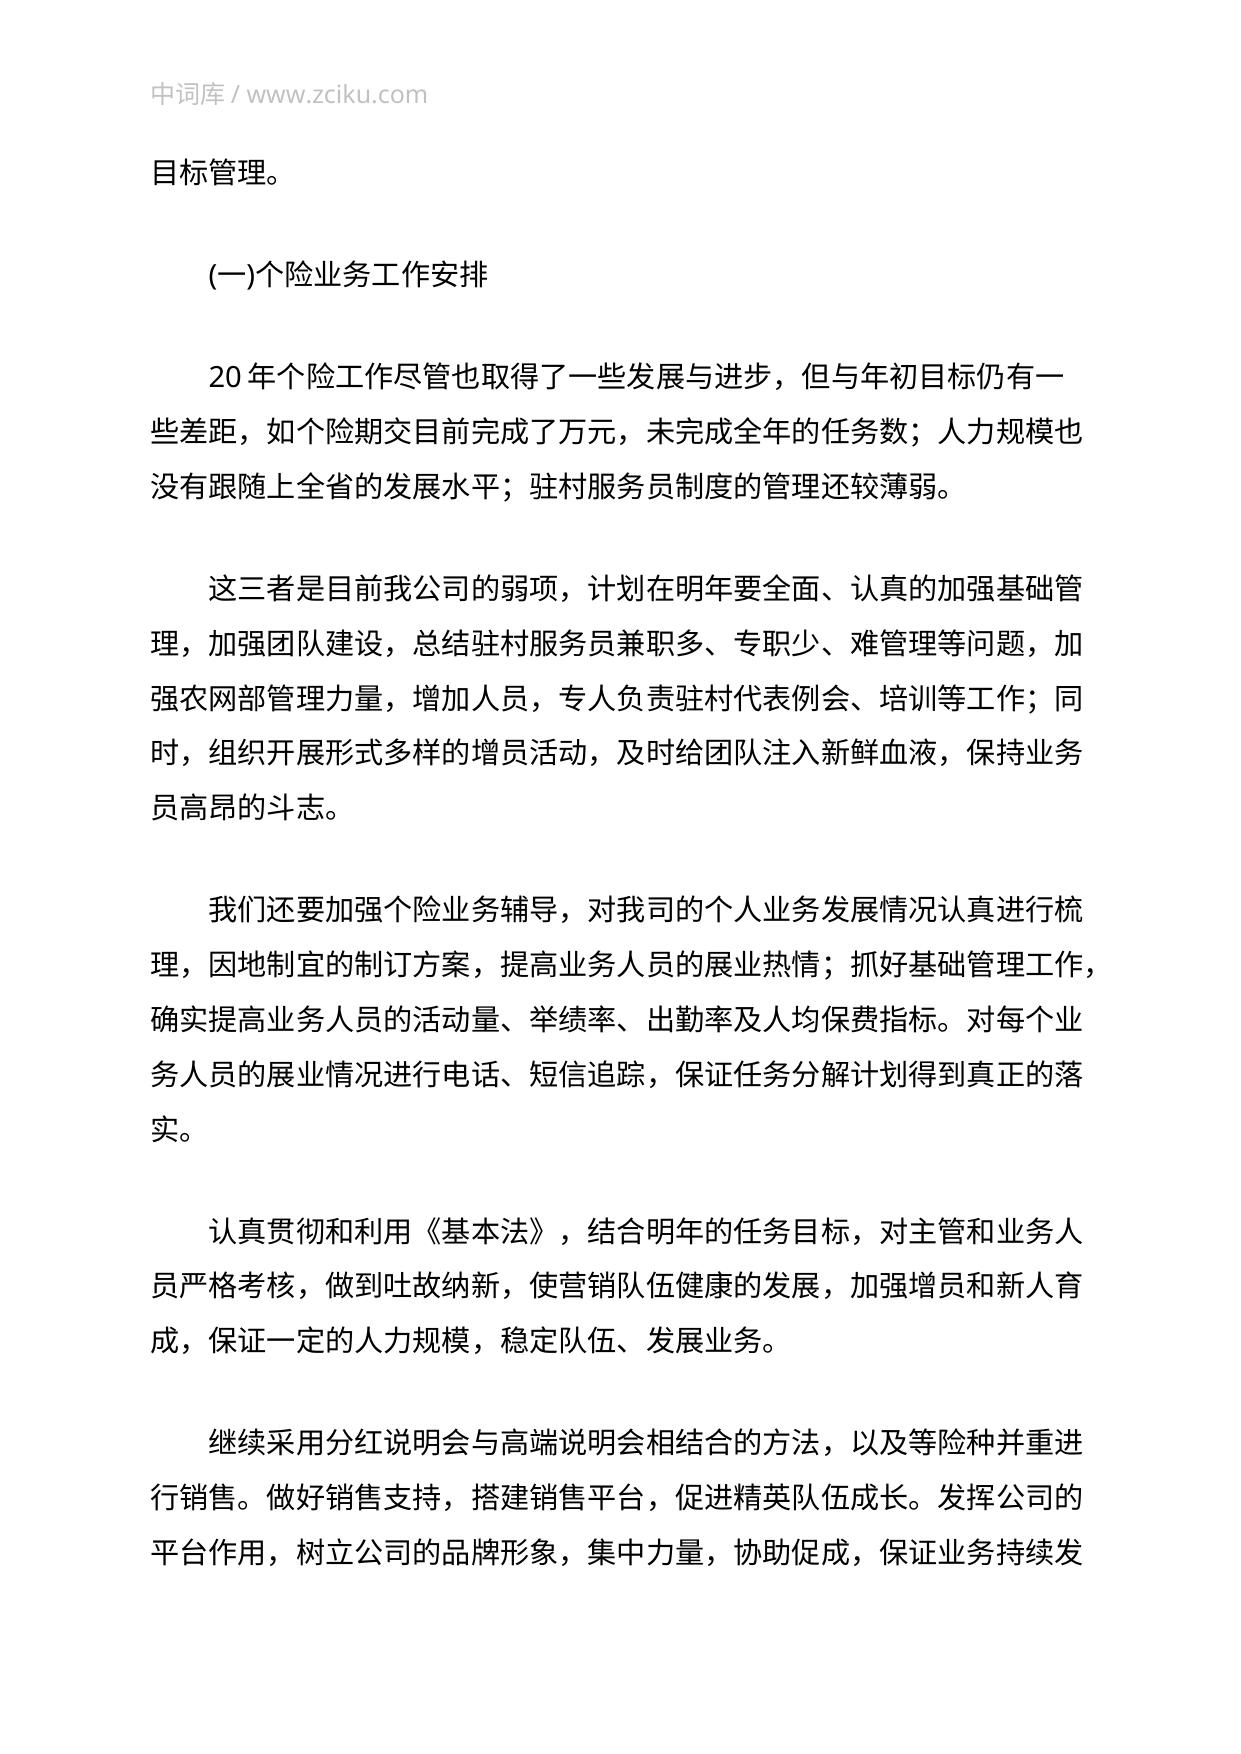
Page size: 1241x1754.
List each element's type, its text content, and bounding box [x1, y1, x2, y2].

text 我们还要加强个险业务辅导，对我司的个人业务发展情况认真进行梳理，因地制宜的制订方案，提高业务人员的展业热情；抓好基础管理工作，确实提高业务人员的活动量、举绩率、出勤率及人均保费指标。对每个业务人员的展业情况进行电话、短信追踪，保证任务分解计划得到真正的落实。 [150, 887, 1090, 1149]
text 认真贯彻和利用《基本法》，结合明年的任务目标，对主管和业务人员严格考核，做到吐故纳新，使营销队伍健康的发展，加强增员和新人育成，保证一定的人力规模，稳定队伍、发展业务。 [150, 1208, 1090, 1360]
text 这三者是目前我公司的弱项，计划在明年要全面、认真的加强基础管理，加强团队建设，总结驻村服务员兼职多、专职少、难管理等问题，加强农网部管理力量，增加人员，专人负责驻村代表例会、培训等工作；同时，组织开展形式多样的增员活动，及时给团队注入新鲜血液，保持业务员高昂的斗志。 [150, 565, 1090, 827]
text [150, 150, 1090, 192]
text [150, 1420, 1090, 1572]
text 20年个险工作尽管也取得了一些发展与进步，但与年初目标仍有一些差距，如个险期交目前完成了万元，未完成全年的任务数；人力规模也没有跟随上全省的发展水平；驻村服务员制度的管理还较薄弱。 [150, 354, 1090, 506]
text (一)个险业务工作安排 [150, 252, 1090, 294]
